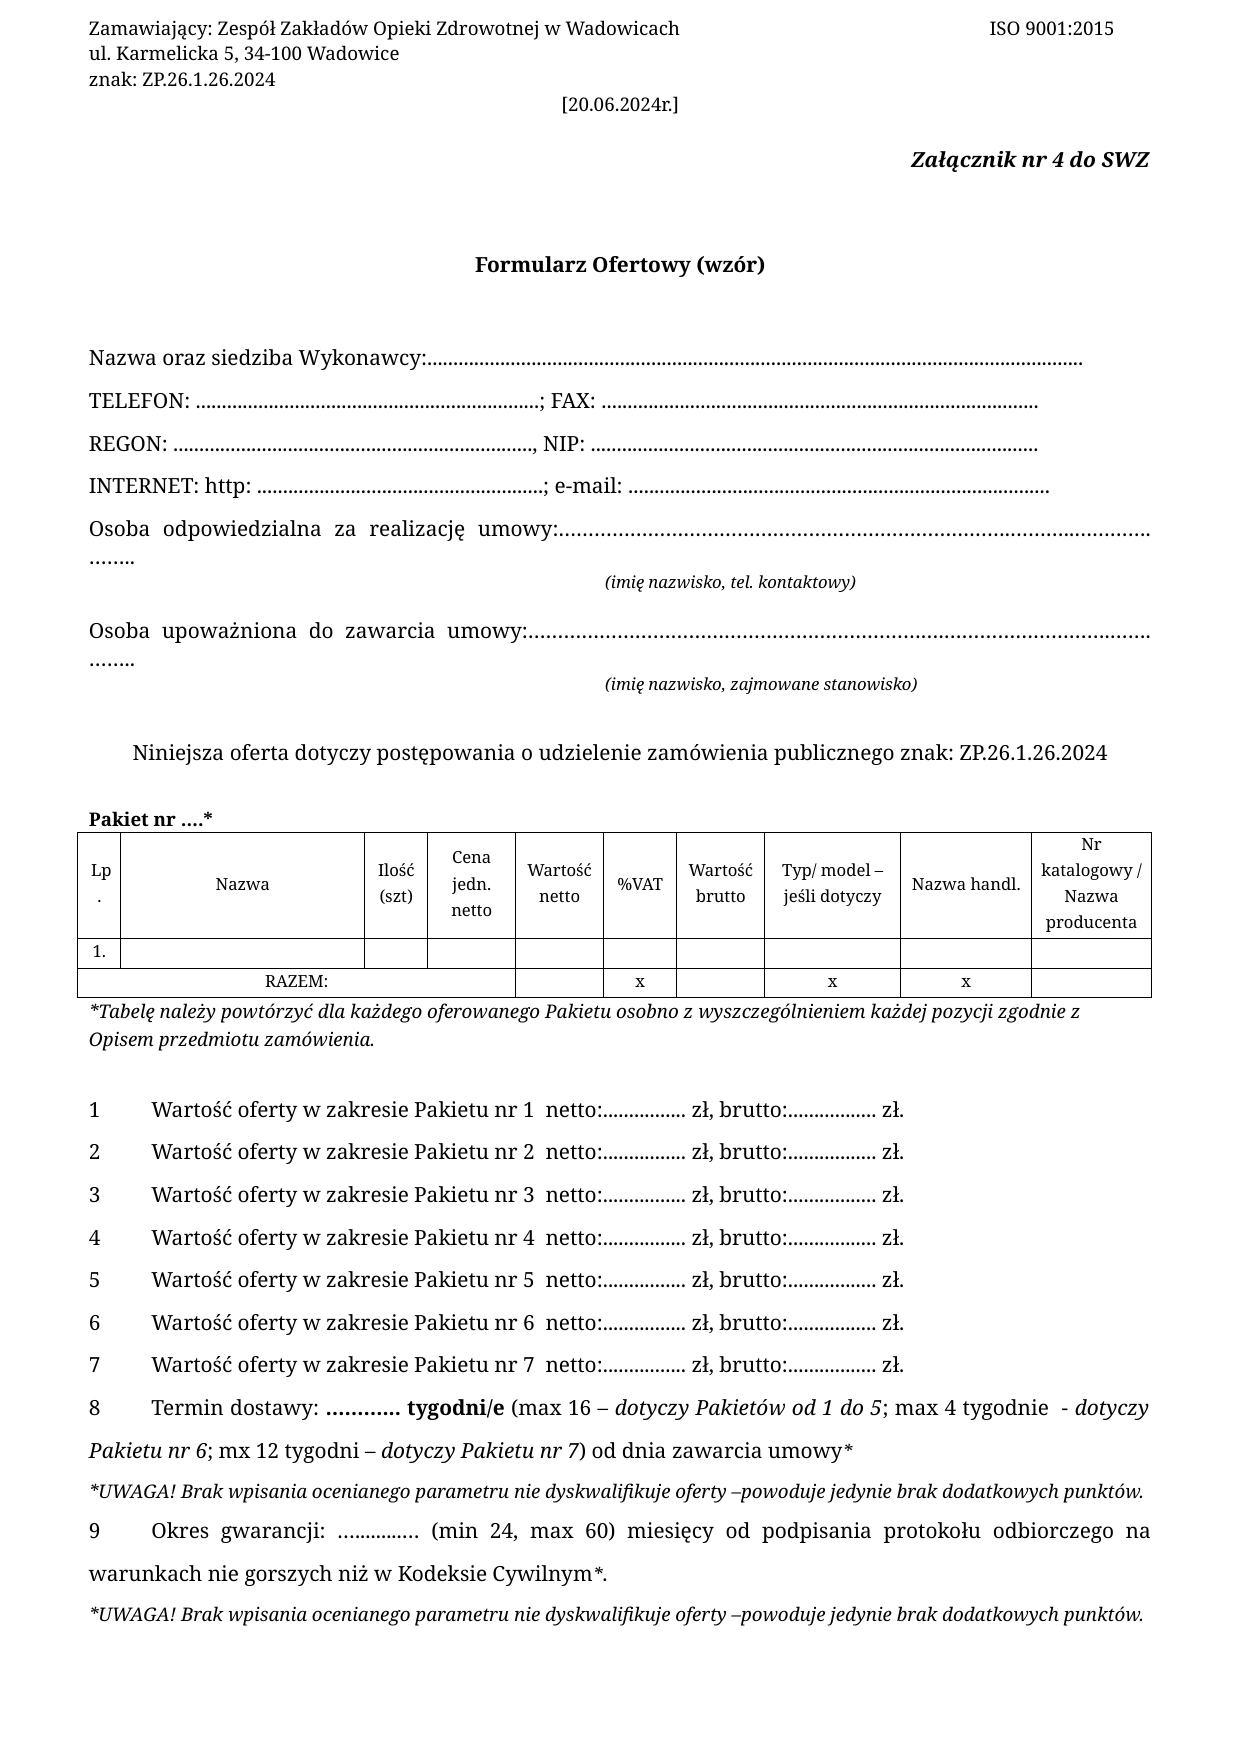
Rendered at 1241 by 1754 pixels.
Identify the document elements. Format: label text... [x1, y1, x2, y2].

table_header Wartość netto [516, 833, 603, 938]
text Pakiet nr ….* [89, 806, 1152, 832]
list Wartość oferty w zakresie Pakietu nr 6 netto:................ zł, brutto:................. zł. [89, 1308, 1152, 1336]
text Osoba odpowiedzialna za realizację umowy:………………………………………………………………….………..………….…….. [89, 514, 1152, 571]
subtitle Załącznik nr 4 do SWZ [89, 146, 1152, 174]
list Wartość oferty w zakresie Pakietu nr 1 netto:................ zł, brutto:................. zł. [89, 1095, 1152, 1123]
table_header Wartość brutto [677, 833, 764, 938]
table_header Nazwa [121, 833, 364, 938]
text *Tabelę należy powtórzyć dla każdego oferowanego Pakietu osobno z wyszczególnieniem każdej pozycji zgodnie z Opisem przedmiotu zamówienia. [89, 998, 1152, 1052]
table_cell [677, 939, 764, 968]
list Wartość oferty w zakresie Pakietu nr 4 netto:................ zł, brutto:................. zł. [89, 1223, 1152, 1251]
text Formularz Ofertowy (wzór) [89, 250, 1152, 278]
text (imię nazwisko, tel. kontaktowy) [531, 571, 1152, 593]
table_cell x [901, 969, 1031, 997]
table_cell [428, 939, 515, 968]
text (imię nazwisko, zajmowane stanowisko) [531, 673, 1152, 696]
table_cell [516, 969, 603, 997]
table_header Nazwa handl. [901, 833, 1031, 938]
list Wartość oferty w zakresie Pakietu nr 3 netto:................ zł, brutto:................. zł. [89, 1180, 1152, 1208]
list Wartość oferty w zakresie Pakietu nr 7 netto:................ zł, brutto:................. zł. [89, 1351, 1152, 1379]
table_header Typ/ model – jeśli dotyczy [765, 833, 900, 938]
list Termin dostawy: ………... tygodni/e (max 16 – dotyczy Pakietów od 1 do 5; max 4 tygodnie - dotyczy Pakietu nr 6; mx 12 tygodni – dotyczy Pakietu nr 7) od dnia zawarcia umowy* [89, 1393, 1152, 1464]
text Nazwa oraz siedziba Wykonawcy:.............................................................................................................................. [89, 343, 1152, 372]
table_cell [765, 939, 900, 968]
text *UWAGA! Brak wpisania ocenianego parametru nie dyskwalifikuje oferty –powoduje jedynie brak dodatkowych punktów. [89, 1478, 1152, 1504]
table_cell [365, 939, 427, 968]
table_header Ilość (szt) [365, 833, 427, 938]
table_cell [604, 939, 676, 968]
table_header %VAT [604, 833, 676, 938]
text REGON: ....................................................................., NIP: ...................................................................................... [89, 429, 1152, 457]
list Wartość oferty w zakresie Pakietu nr 5 netto:................ zł, brutto:................. zł. [89, 1265, 1152, 1294]
text TELEFON: ..................................................................; FAX: .................................................................................... [89, 386, 1152, 414]
table_header Lp. [78, 833, 120, 938]
table_cell [516, 939, 603, 968]
table_cell [121, 939, 364, 968]
table_cell x [604, 969, 676, 997]
list Wartość oferty w zakresie Pakietu nr 2 netto:................ zł, brutto:................. zł. [89, 1137, 1152, 1166]
text *UWAGA! Brak wpisania ocenianego parametru nie dyskwalifikuje oferty –powoduje jedynie brak dodatkowych punktów. [89, 1602, 1152, 1627]
table_cell [1032, 969, 1151, 997]
list Okres gwarancji: ….........… (min 24, max 60) miesięcy od podpisania protokołu odbiorczego na warunkach nie gorszych niż w Kodeksie Cywilnym*. [89, 1517, 1152, 1588]
text Niniejsza oferta dotyczy postępowania o udzielenie zamówienia publicznego znak: ZP.26.1.26.2024 [89, 738, 1152, 767]
text INTERNET: http: .......................................................; e-mail: ................................................................................. [89, 471, 1152, 500]
table_cell 1. [78, 939, 120, 968]
table_cell [1032, 939, 1151, 968]
table_header Cena jedn. netto [428, 833, 515, 938]
table_cell RAZEM: [78, 969, 515, 997]
text Osoba upoważniona do zawarcia umowy:…………………………………………………………….……………………….…….…….. [89, 616, 1152, 673]
table_header Nr katalogowy / Nazwa producenta [1032, 833, 1151, 938]
table_cell [677, 969, 764, 997]
table_cell x [765, 969, 900, 997]
table_cell [901, 939, 1031, 968]
